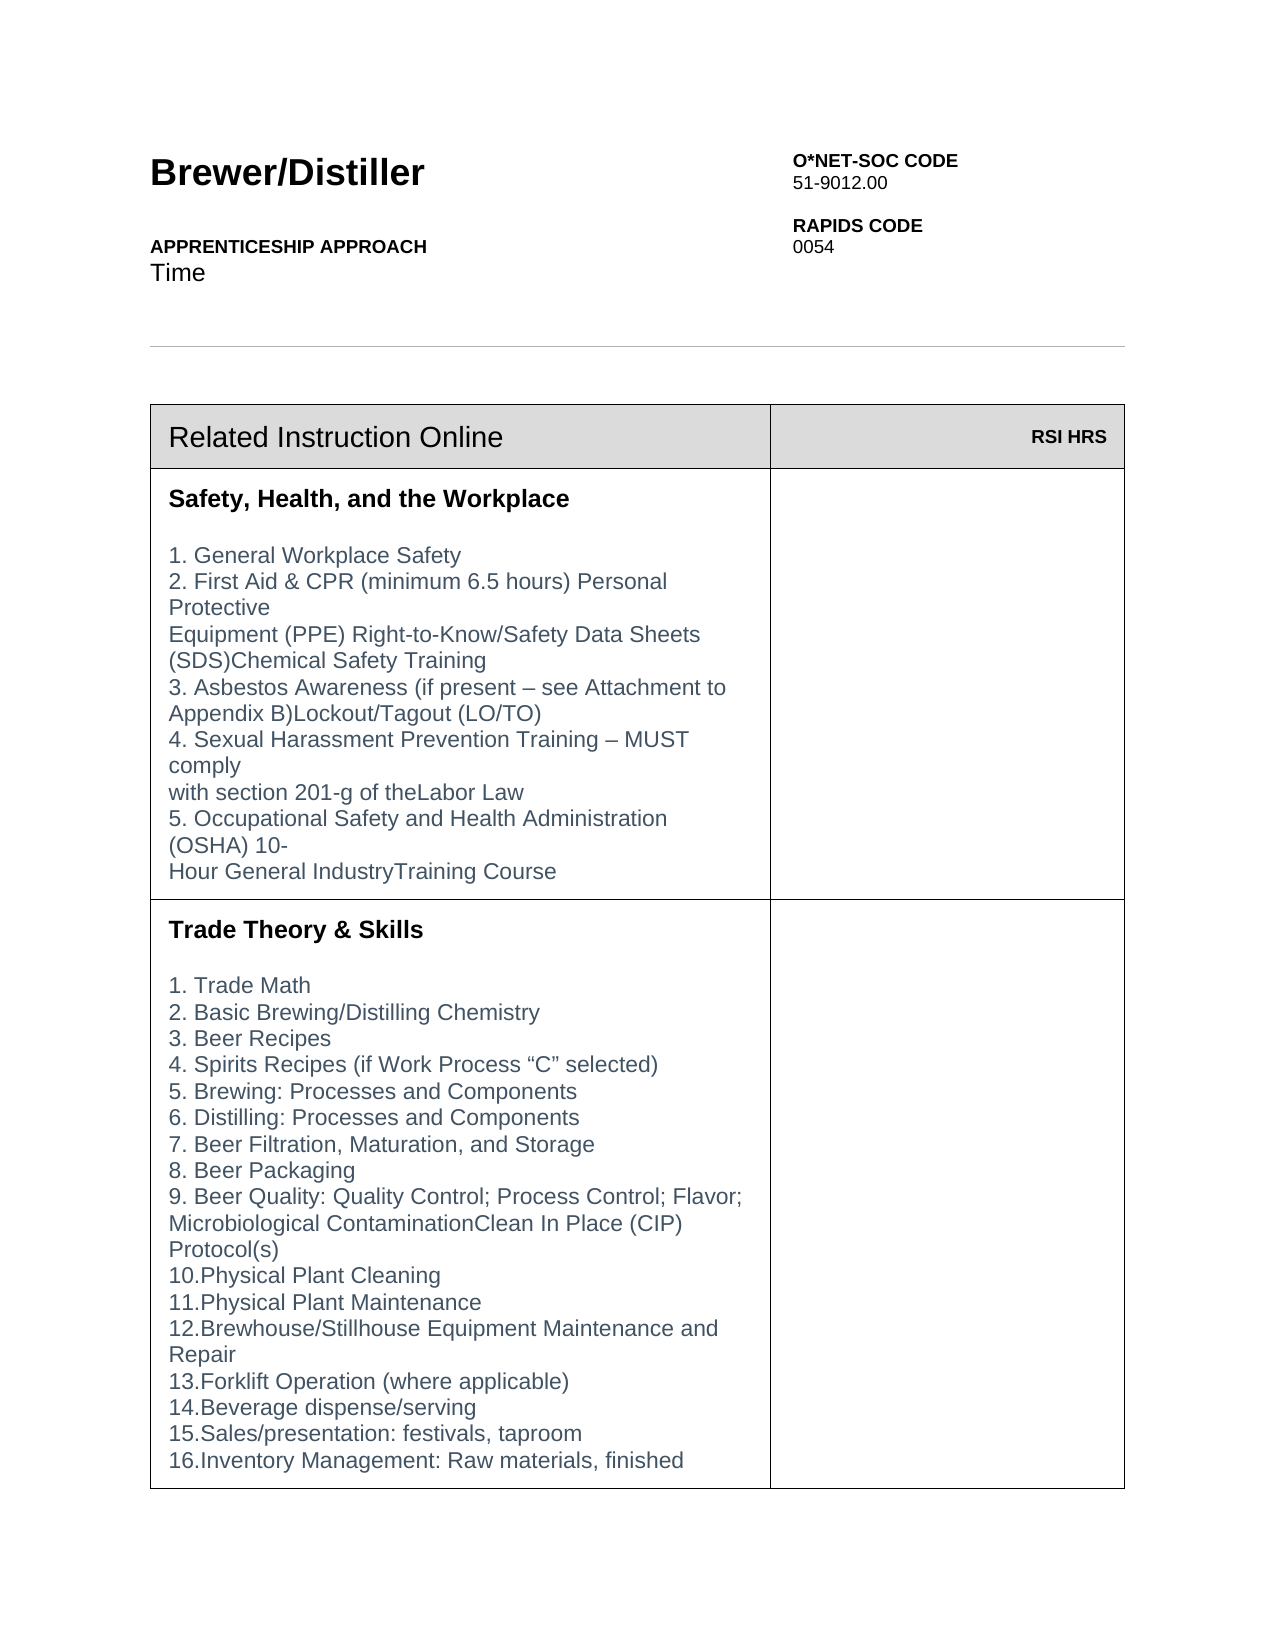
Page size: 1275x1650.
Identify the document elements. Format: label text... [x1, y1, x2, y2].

text 51-9012.00 [793, 172, 1125, 193]
text O*NET-SOC CODE [793, 150, 1125, 172]
table_header RSI HRS [771, 405, 1124, 468]
table_cell [771, 900, 1124, 1488]
text Time [150, 258, 719, 287]
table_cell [151, 900, 770, 1488]
table_cell Safety, Health, and the Workplace 1. General Workplace Safety 2. First Aid & CPR (minimum 6.5 hours) Personal Protective Equipment (PPE) Right-to-Know/Safety Data Sheets (SDS)Chemical Safety Training 3. Asbestos Awareness (if present – see Attachment to Appendix B)Lockout/Tagout (LO/TO) 4. Sexual Harassment Prevention Training – MUST comply with section 201-g of theLabor Law 5. Occupational Safety and Health Administration (OSHA) 10- Hour General IndustryTraining Course [151, 469, 770, 899]
text 0054 [793, 236, 1125, 258]
table_cell [771, 469, 1124, 899]
text RAPIDS CODE [793, 215, 1125, 236]
table_header Related Instruction Online [151, 405, 770, 468]
text Brewer/Distiller [150, 150, 719, 193]
text APPRENTICESHIP APPROACH [150, 236, 719, 258]
